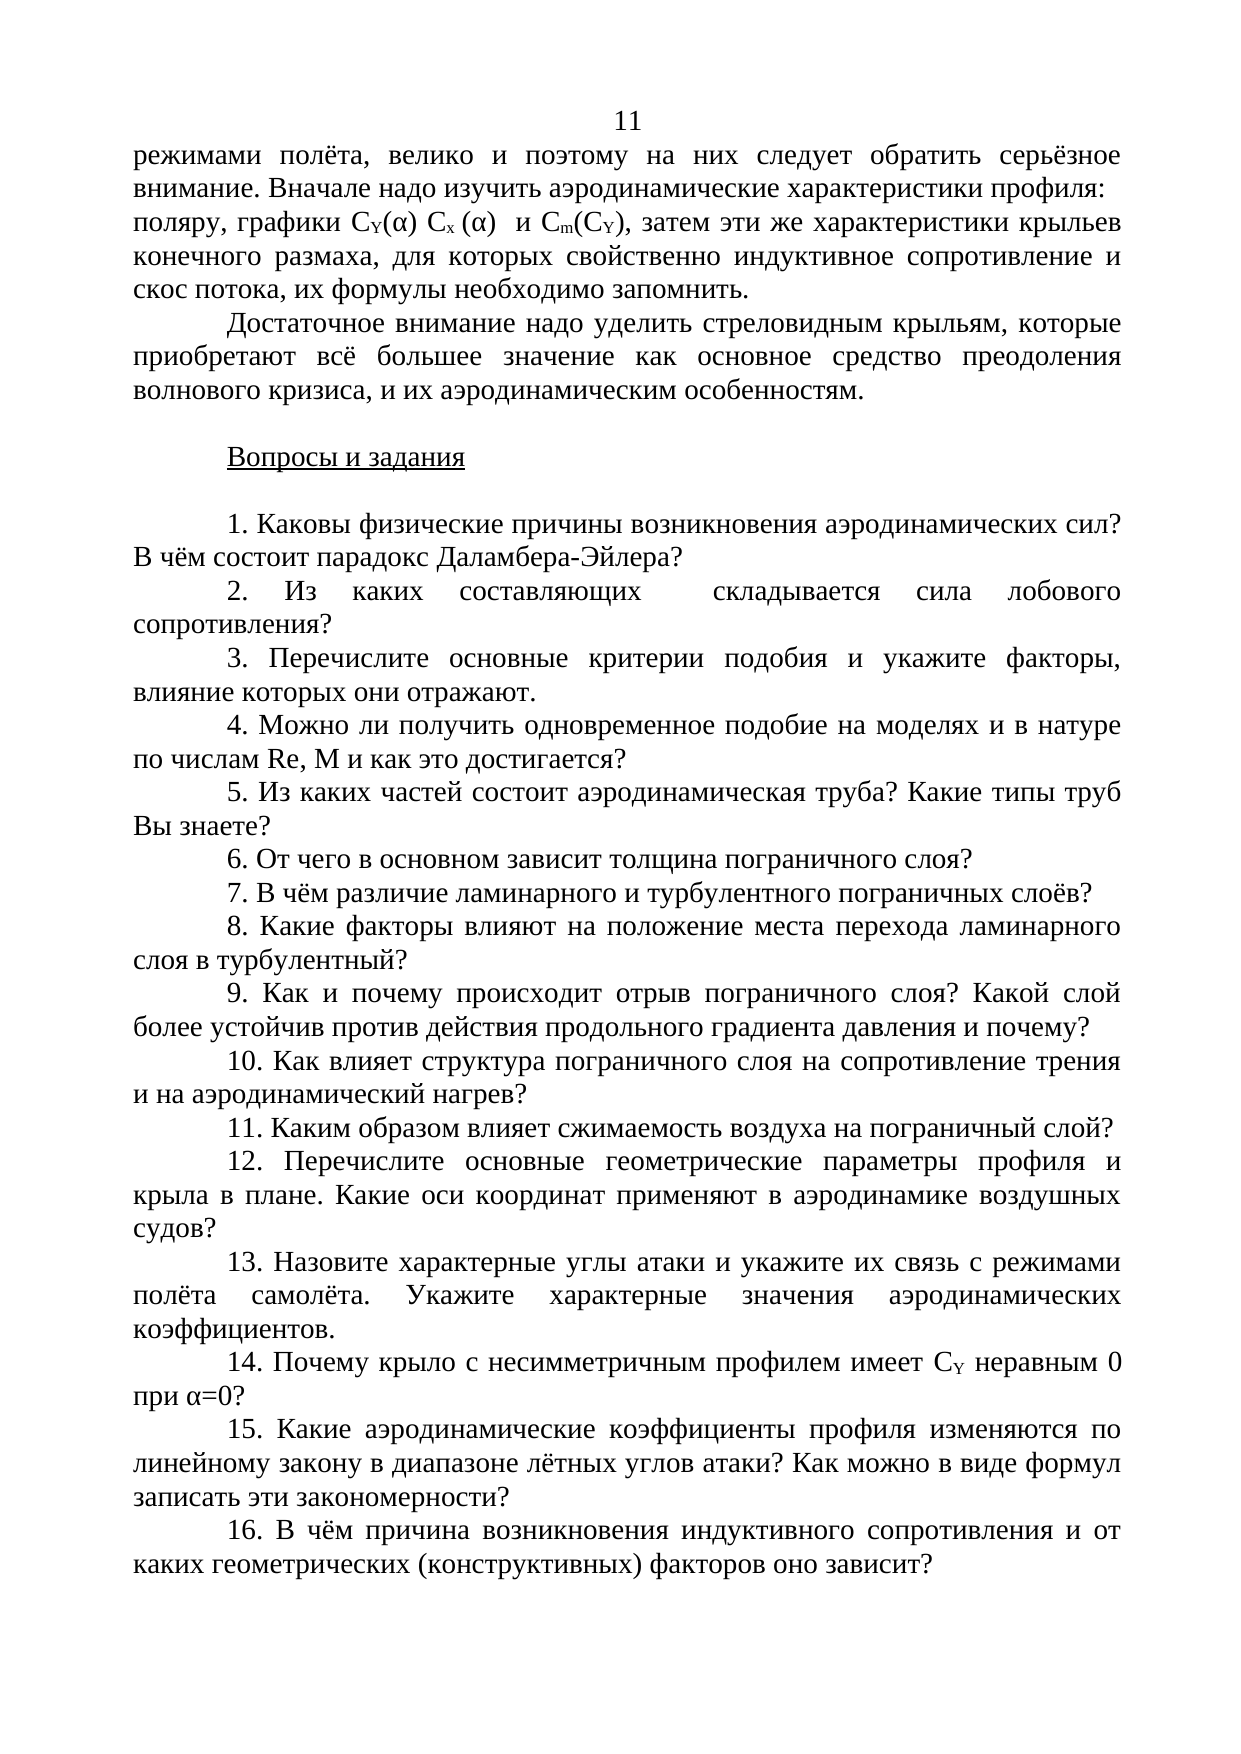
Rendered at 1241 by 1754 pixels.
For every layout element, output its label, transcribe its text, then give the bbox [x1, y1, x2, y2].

text 2. Из каких составляющих складывается сила лобового сопротивления? [133, 573, 1122, 640]
text режимами полёта, велико и поэтому на них следует обратить серьёзное внимание. Вначале надо изучить аэродинамические характеристики профиля: [133, 137, 1122, 204]
text поляру, графики CY(α) Cx (α) и Cm(CY), затем эти же характеристики крыльев конечного размаха, для которых свойственно индуктивное сопротивление и скос потока, их формулы необходимо запомнить. [133, 204, 1122, 305]
text 13. Назовите характерные углы атаки и укажите их связь с режимами полёта самолёта. Укажите характерные значения аэродинамических коэффициентов. [133, 1244, 1122, 1344]
text Вопросы и задания [133, 439, 1122, 472]
text 1. Каковы физические причины возникновения аэродинамических сил? В чём состоит парадокс Даламбера-Эйлера? [133, 506, 1122, 573]
text 7. В чём различие ламинарного и турбулентного пограничных слоёв? [133, 875, 1122, 908]
text 8. Какие факторы влияют на положение места перехода ламинарного слоя в турбулентный? [133, 908, 1122, 976]
text 15. Какие аэродинамические коэффициенты профиля изменяются по линейному закону в диапазоне лётных углов атаки? Как можно в виде формул записать эти закономерности? [133, 1412, 1122, 1512]
text 10. Как влияет структура пограничного слоя на сопротивление трения и на аэродинамический нагрев? [133, 1043, 1122, 1110]
text 9. Как и почему происходит отрыв пограничного слоя? Какой слой более устойчив против действия продольного градиента давления и почему? [133, 976, 1122, 1043]
text 4. Можно ли получить одновременное подобие на моделях и в натуре по числам Re, М и как это достигается? [133, 707, 1122, 774]
text 14. Почему крыло с несимметричным профилем имеет CY неравным 0 при α=0? [133, 1344, 1122, 1412]
text 16. В чём причина возникновения индуктивного сопротивления и от каких геометрических (конструктивных) факторов оно зависит? [133, 1512, 1122, 1579]
text 3. Перечислите основные критерии подобия и укажите факторы, влияние которых они отражают. [133, 640, 1122, 707]
text 11. Каким образом влияет сжимаемость воздуха на пограничный слой? [133, 1110, 1122, 1143]
text 11 [133, 103, 1122, 137]
text 5. Из каких частей состоит аэродинамическая труба? Какие типы труб Вы знаете? [133, 774, 1122, 841]
text 6. От чего в основном зависит толщина пограничного слоя? [133, 841, 1122, 875]
text Достаточное внимание надо уделить стреловидным крыльям, которые приобретают всё большее значение как основное средство преодоления волнового кризиса, и их аэродинамическим особенностям. [133, 305, 1122, 405]
text 12. Перечислите основные геометрические параметры профиля и крыла в плане. Какие оси координат применяют в аэродинамике воздушных судов? [133, 1143, 1122, 1244]
